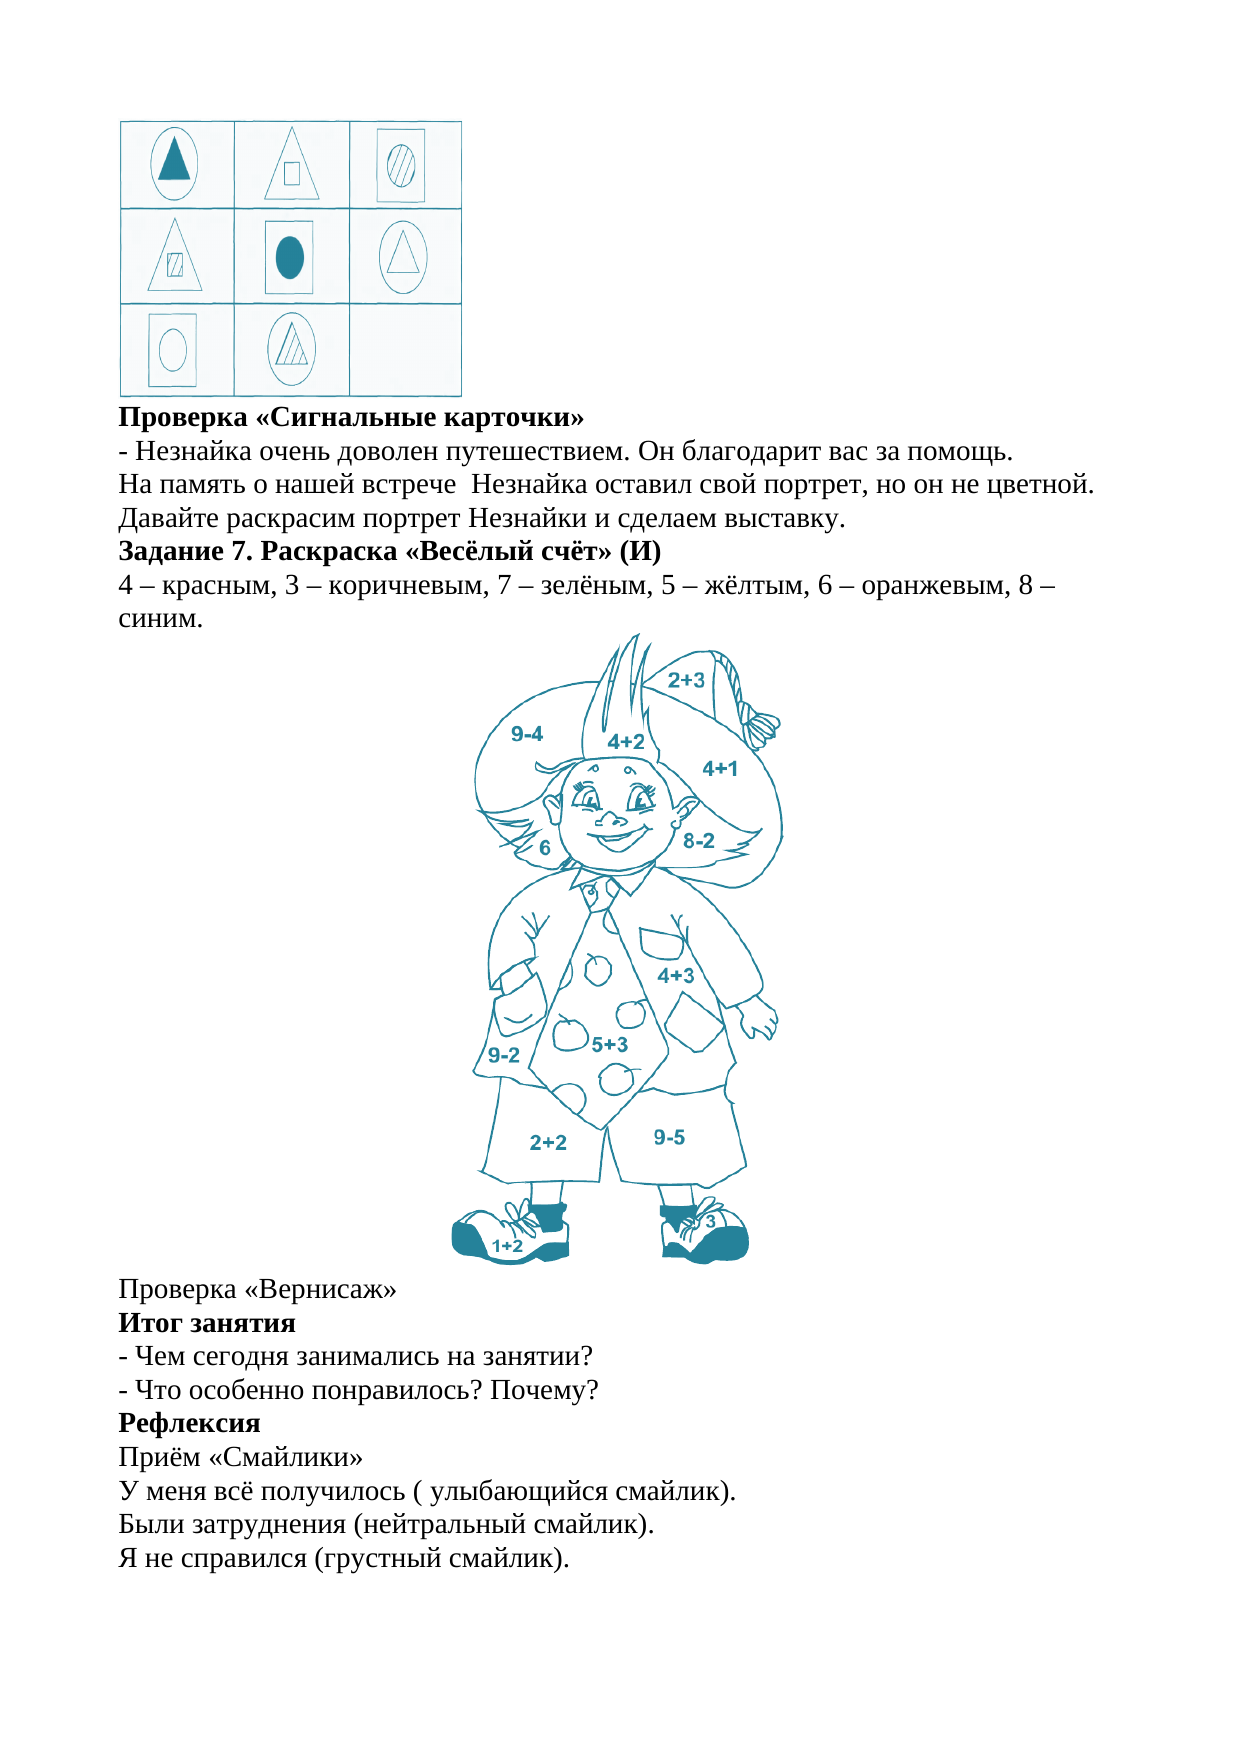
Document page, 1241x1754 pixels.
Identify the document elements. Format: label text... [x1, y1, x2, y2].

text - Незнайка очень доволен путешествием. Он благодарит вас за помощь. [118, 433, 1122, 466]
text Были затруднения (нейтральный смайлик). [118, 1506, 1122, 1540]
text Задание 7. Раскраска «Весёлый счёт» (И) [118, 533, 1122, 567]
text Проверка «Вернисаж» [118, 1271, 1122, 1305]
text 4 – красным, 3 – коричневым, 7 – зелёным, 5 – жёлтым, 6 – оранжевым, 8 – синим. [118, 567, 1122, 634]
text На память о нашей встрече Незнайка оставил свой портрет, но он не цветной. Давайте раскрасим портрет Незнайки и сделаем выставку. [118, 466, 1122, 533]
text У меня всё получилось ( улыбающийся смайлик). [118, 1473, 1122, 1506]
text Я не справился (грустный смайлик). [118, 1540, 1122, 1573]
text - Что особенно понравилось? Почему? [118, 1372, 1122, 1406]
text Итог занятия [118, 1305, 1122, 1338]
text - Чем сегодня занимались на занятии? [118, 1338, 1122, 1372]
text Проверка «Сигнальные карточки» [118, 399, 1122, 433]
text Приём «Смайлики» [118, 1439, 1122, 1473]
text Рефлексия [118, 1406, 1122, 1439]
